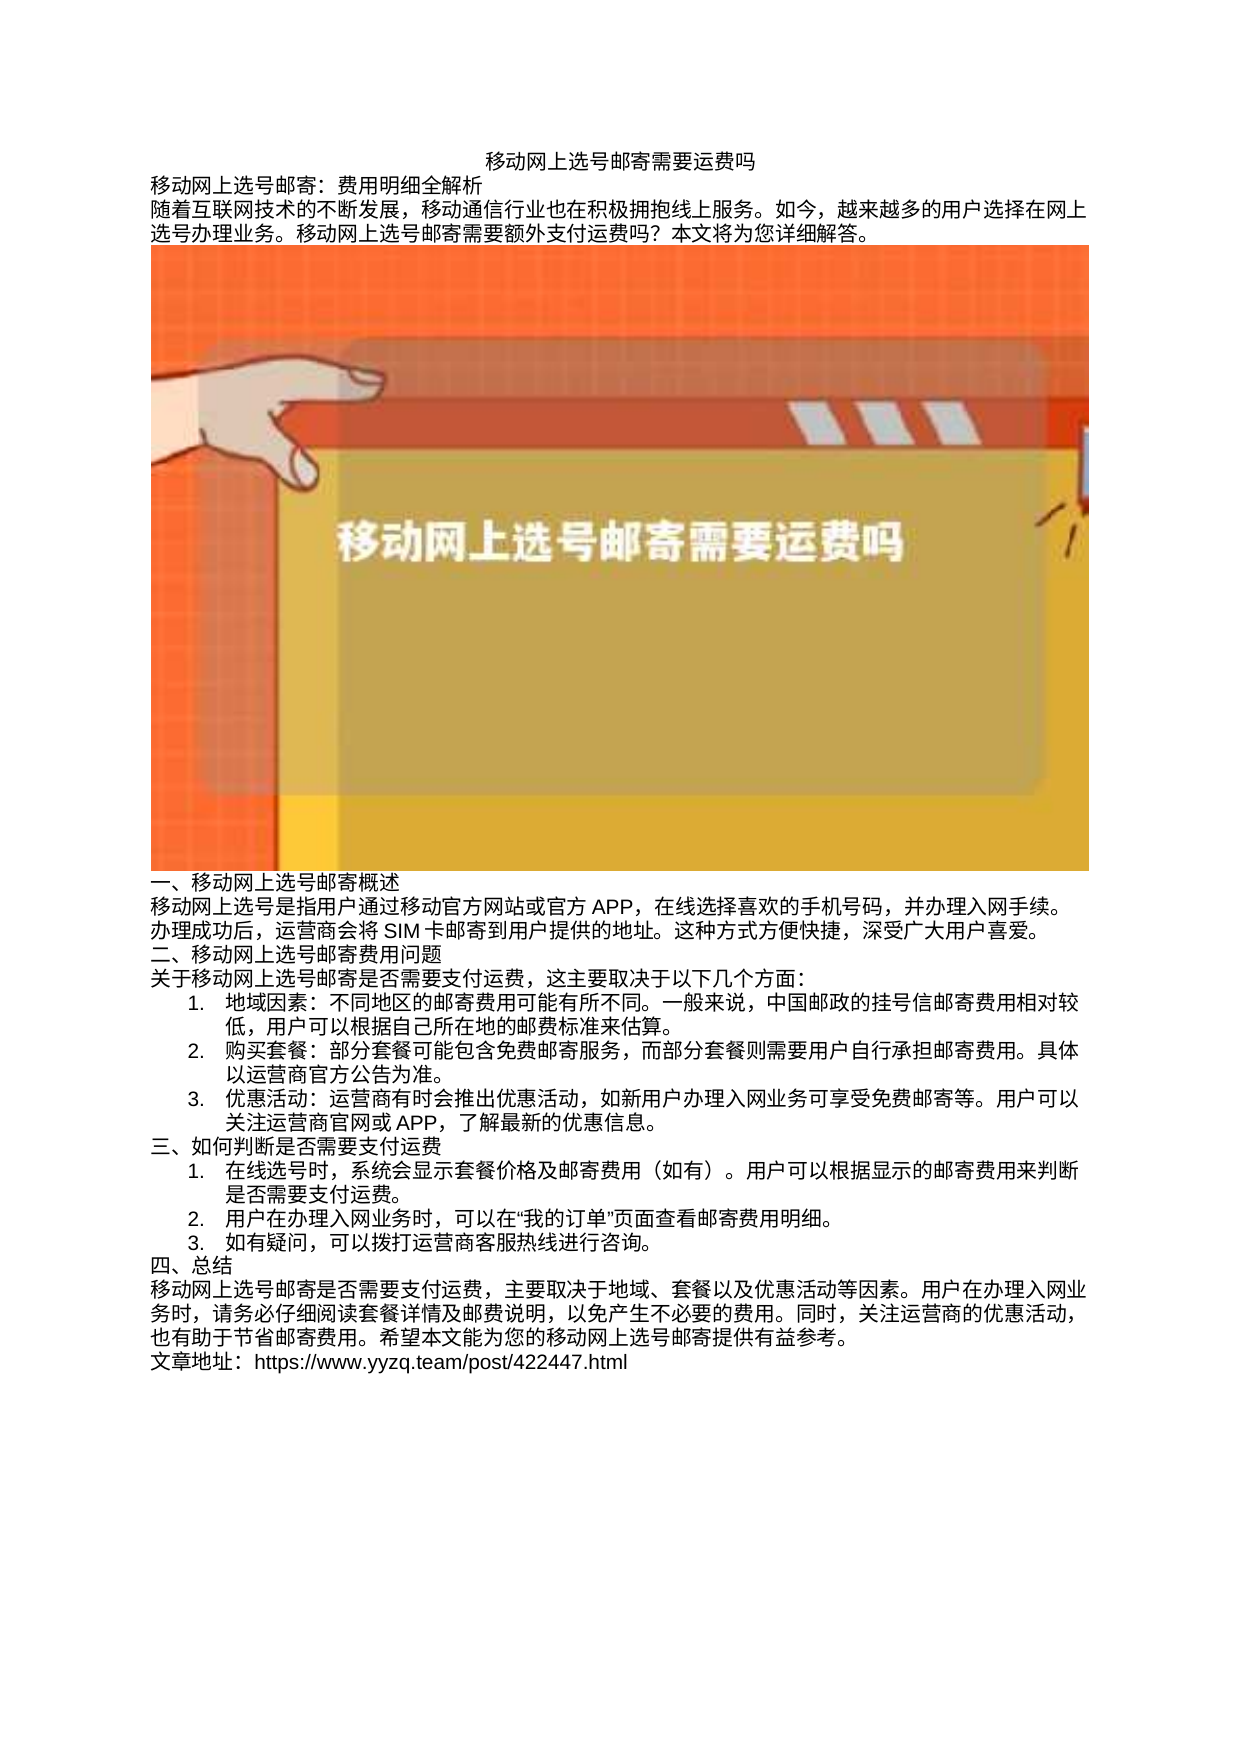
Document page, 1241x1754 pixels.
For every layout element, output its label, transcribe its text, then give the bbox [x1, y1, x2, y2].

text 移动网上选号邮寄需要运费吗 [150, 150, 1090, 174]
list 购买套餐：部分套餐可能包含免费邮寄服务，而部分套餐则需要用户自行承担邮寄费用。具体以运营商官方公告为准。 [187, 1039, 1090, 1087]
list 如有疑问，可以拨打运营商客服热线进行咨询。 [187, 1230, 1090, 1254]
text 文章地址：https://www.yyzq.team/post/422447.html [150, 1350, 1090, 1374]
list 用户在办理入网业务时，可以在“我的订单”页面查看邮寄费用明细。 [187, 1206, 1090, 1230]
list 优惠活动：运营商有时会推出优惠活动，如新用户办理入网业务可享受免费邮寄等。用户可以关注运营商官网或APP，了解最新的优惠信息。 [187, 1087, 1090, 1134]
text 四、总结 [150, 1254, 1090, 1278]
list 地域因素：不同地区的邮寄费用可能有所不同。一般来说，中国邮政的挂号信邮寄费用相对较低，用户可以根据自己所在地的邮费标准来估算。 [187, 991, 1090, 1039]
text 移动网上选号邮寄是否需要支付运费，主要取决于地域、套餐以及优惠活动等因素。用户在办理入网业务时，请务必仔细阅读套餐详情及邮费说明，以免产生不必要的费用。同时，关注运营商的优惠活动，也有助于节省邮寄费用。希望本文能为您的移动网上选号邮寄提供有益参考。 [150, 1278, 1090, 1350]
text 随着互联网技术的不断发展，移动通信行业也在积极拥抱线上服务。如今，越来越多的用户选择在网上选号办理业务。移动网上选号邮寄需要额外支付运费吗？本文将为您详细解答。 [150, 198, 1090, 246]
text 关于移动网上选号邮寄是否需要支付运费，这主要取决于以下几个方面： [150, 967, 1090, 991]
text 移动网上选号是指用户通过移动官方网站或官方APP，在线选择喜欢的手机号码，并办理入网手续。办理成功后，运营商会将SIM卡邮寄到用户提供的地址。这种方式方便快捷，深受广大用户喜爱。 [150, 895, 1090, 943]
text 一、移动网上选号邮寄概述 [150, 871, 1090, 895]
list 在线选号时，系统会显示套餐价格及邮寄费用（如有）。用户可以根据显示的邮寄费用来判断是否需要支付运费。 [187, 1158, 1090, 1206]
text 三、如何判断是否需要支付运费 [150, 1134, 1090, 1158]
text 移动网上选号邮寄：费用明细全解析 [150, 174, 1090, 198]
picture [151, 245, 1089, 871]
text 二、移动网上选号邮寄费用问题 [150, 943, 1090, 967]
